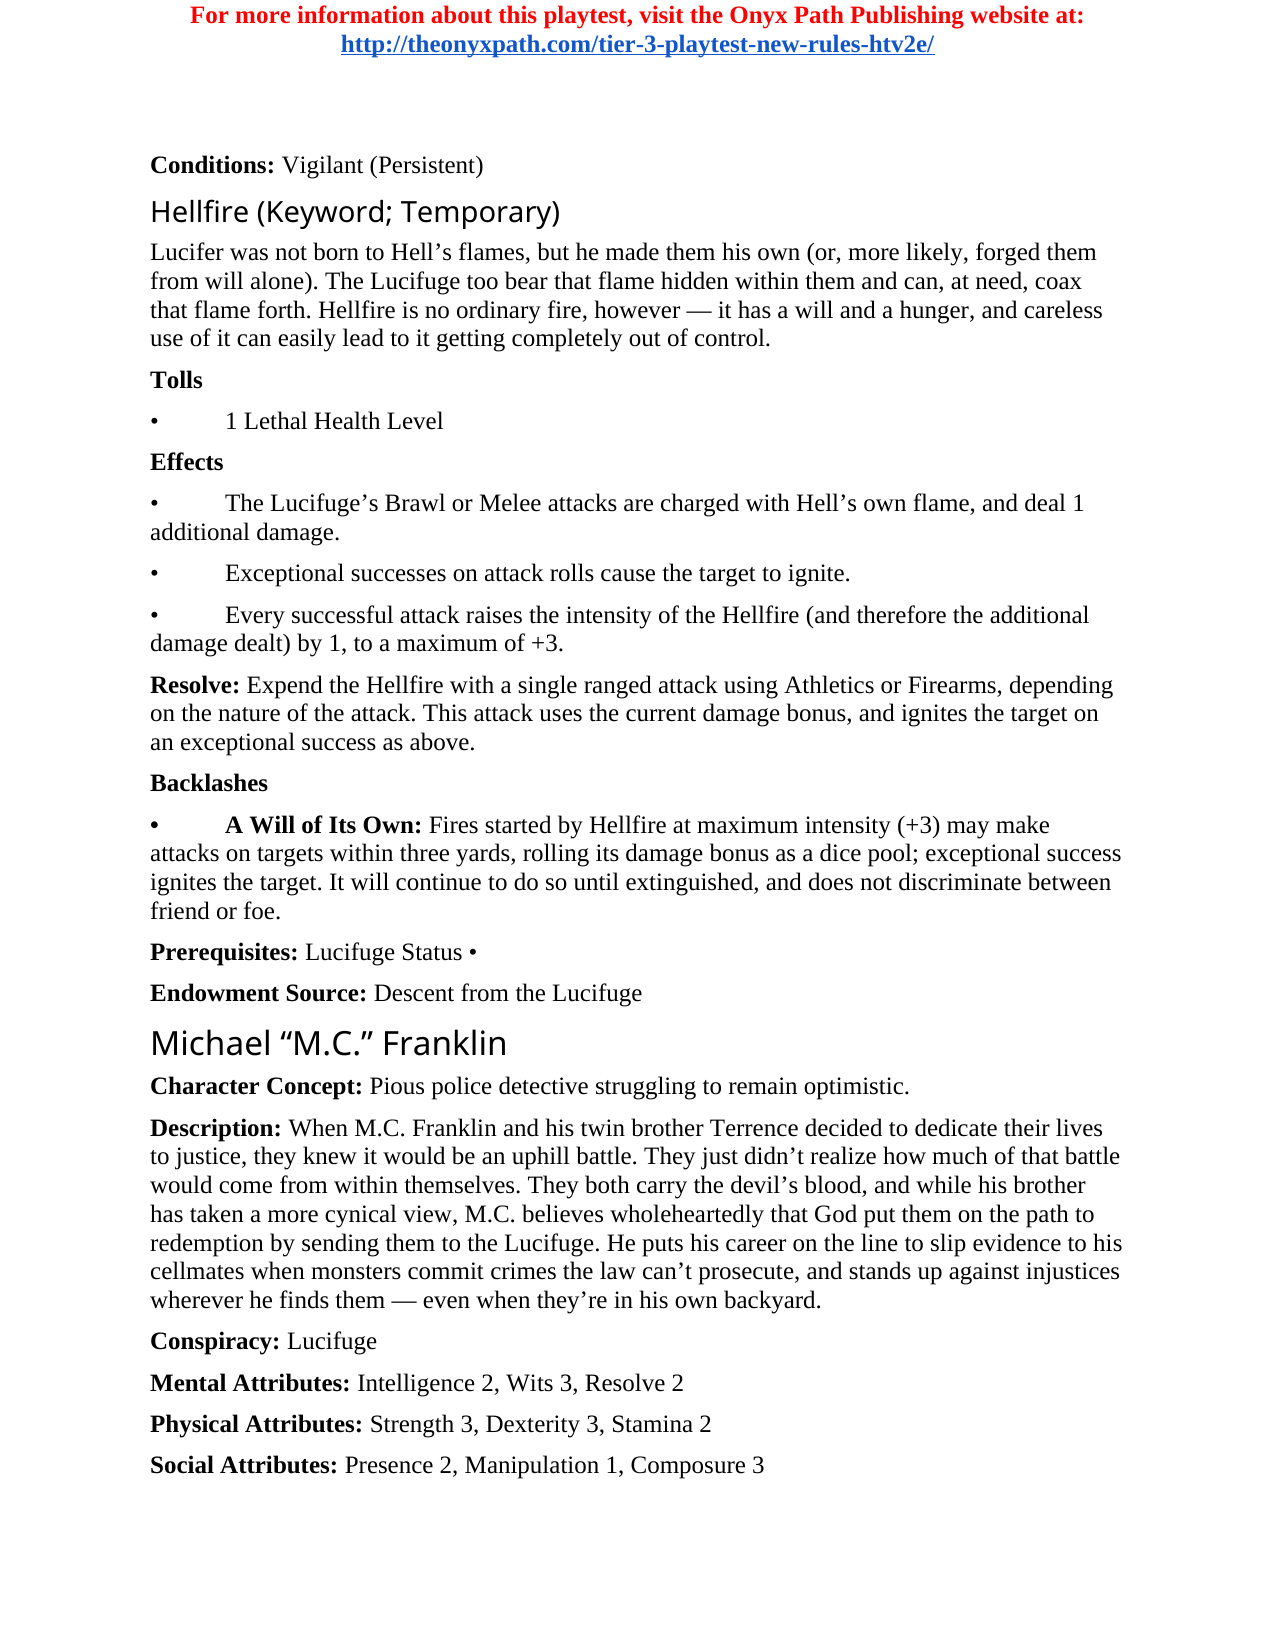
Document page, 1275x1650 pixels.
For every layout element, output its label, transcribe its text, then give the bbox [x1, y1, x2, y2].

text Michael “M.C.” Franklin [150, 1020, 1125, 1065]
text Resolve: Expend the Hellfire with a single ranged attack using Athletics or Firearms, depending on the nature of the attack. This attack uses the current damage bonus, and ignites the target on an exceptional success as above. [150, 670, 1125, 756]
text Prerequisites: Lucifuge Status • [150, 937, 1125, 966]
text Tolls [150, 365, 1125, 393]
text • Every successful attack raises the intensity of the Hellfire (and therefore the additional damage dealt) by 1, to a maximum of +3. [150, 600, 1125, 657]
text Lucifer was not born to Hell’s flames, but he made them his own (or, more likely, forged them from will alone). The Lucifuge too bear that flame hidden within them and can, at need, coax that flame forth. Hellfire is no ordinary fire, however — it has a will and a hunger, and careless use of it can easily lead to it getting completely out of control. [150, 237, 1125, 352]
text Description: When M.C. Franklin and his twin brother Terrence decided to dedicate their lives to justice, they knew it would be an uphill battle. They just didn’t realize how much of that battle would come from within themselves. They both carry the devil’s blood, and while his brother has taken a more cynical view, M.C. believes wholeheartedly that God put them on the path to redemption by sending them to the Lucifuge. He puts his career on the line to slip evidence to his cellmates when monsters commit crimes the law can’t prosecute, and stands up against injustices wherever he finds them — even when they’re in his own backyard. [150, 1113, 1125, 1314]
text • The Lucifuge’s Brawl or Melee attacks are charged with Hell’s own flame, and deal 1 additional damage. [150, 488, 1125, 546]
text Mental Attributes: Intelligence 2, Wits 3, Resolve 2 [150, 1368, 1125, 1396]
text • A Will of Its Own: Fires started by Hellfire at maximum intensity (+3) may make attacks on targets within three yards, rolling its damage bonus as a dice pool; exceptional success ignites the target. It will continue to do so until extinguished, and does not discriminate between friend or foe. [150, 810, 1125, 925]
text Hellfire (Keyword; Temporary) [150, 191, 1125, 231]
text Physical Attributes: Strength 3, Dexterity 3, Stamina 2 [150, 1409, 1125, 1438]
text Backlashes [150, 768, 1125, 797]
text Endowment Source: Descent from the Lucifuge [150, 978, 1125, 1007]
text • 1 Lethal Health Level [150, 406, 1125, 435]
text Social Attributes: Presence 2, Manipulation 1, Composure 3 [150, 1450, 1125, 1479]
text • Exceptional successes on attack rolls cause the target to ignite. [150, 558, 1125, 587]
text Character Concept: Pious police detective struggling to remain optimistic. [150, 1071, 1125, 1100]
text Conspiracy: Lucifuge [150, 1326, 1125, 1355]
text Conditions: Vigilant (Persistent) [150, 150, 1125, 179]
text Effects [150, 447, 1125, 476]
